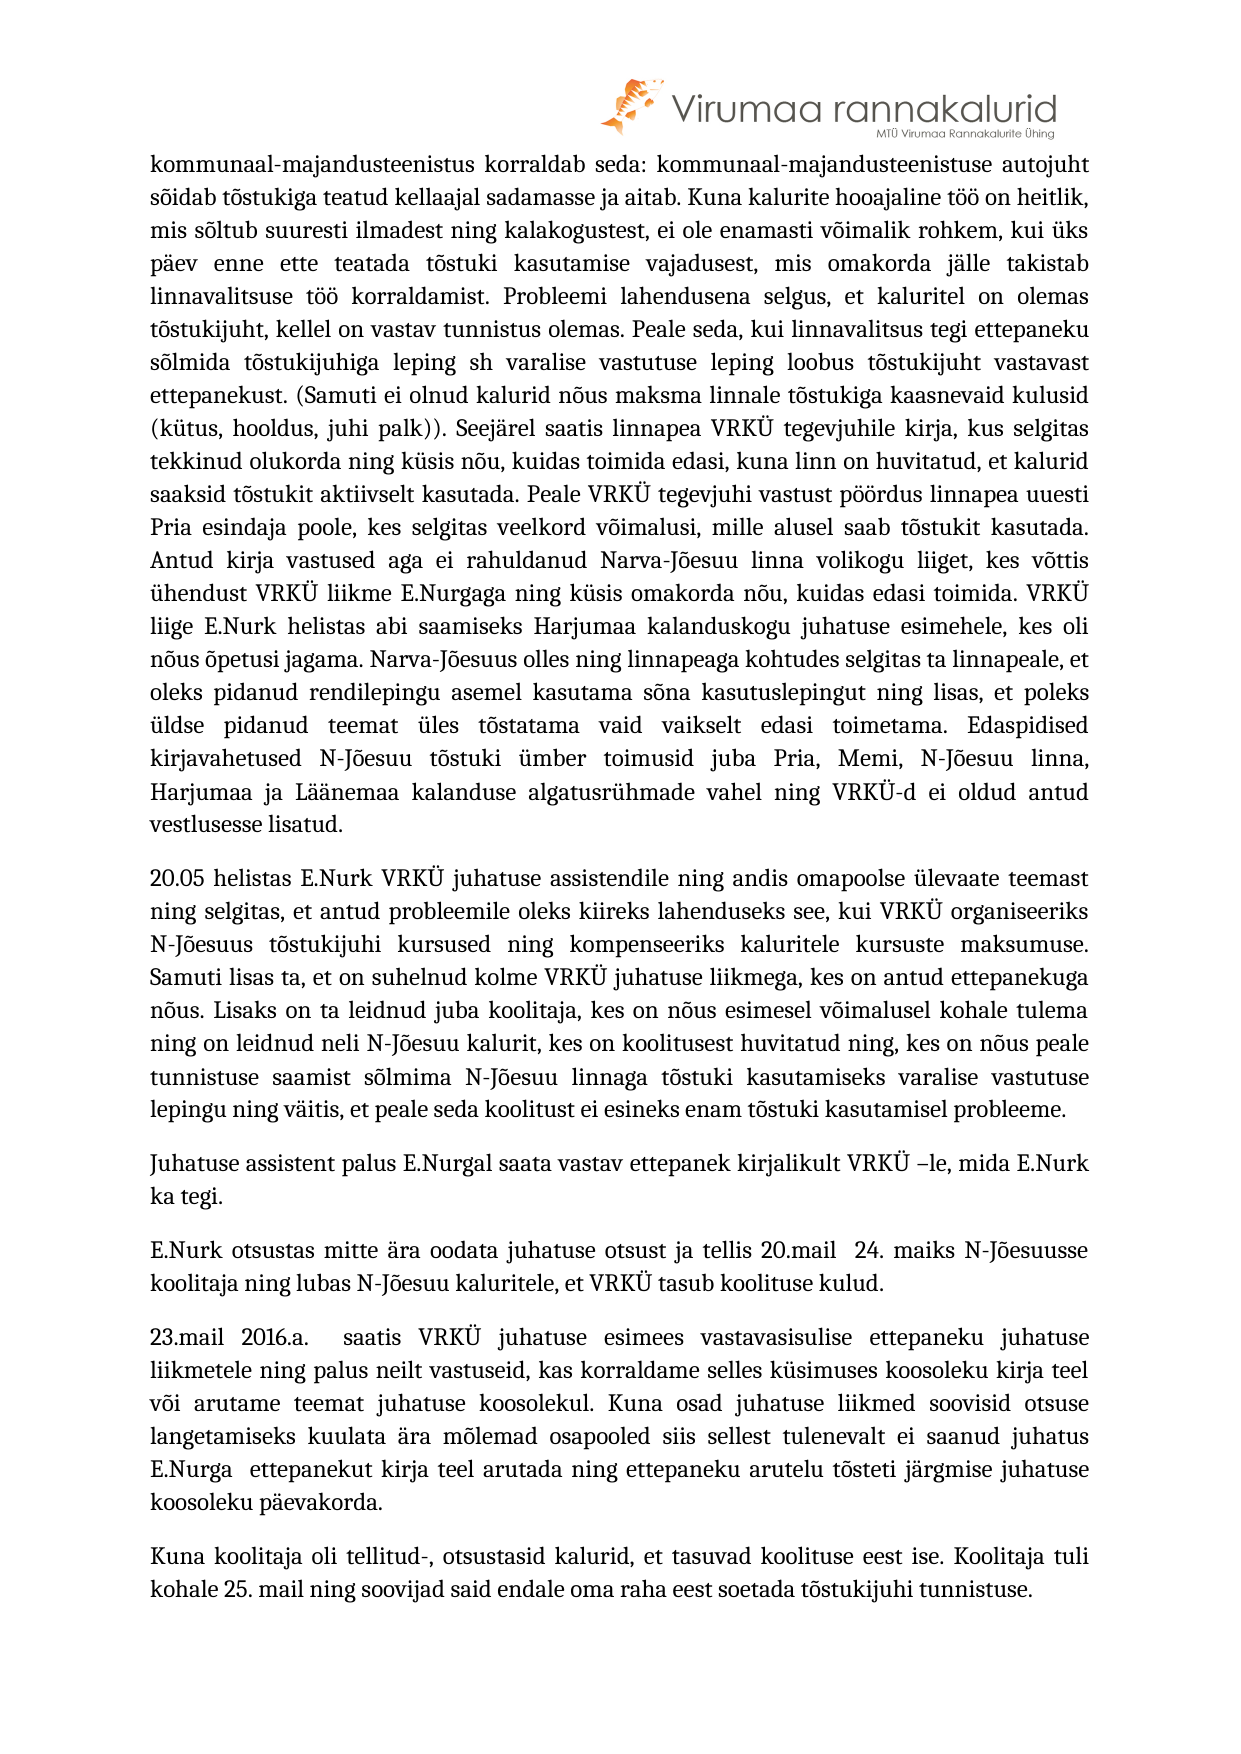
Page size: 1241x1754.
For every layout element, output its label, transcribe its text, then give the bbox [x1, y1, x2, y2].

text Juhatuse assistent palus E.Nurgal saata vastav ettepanek kirjalikult VRKÜ –le, mida E.Nurk ka tegi. [150, 1149, 1090, 1211]
picture [594, 73, 1091, 141]
text E.Nurk otsustas mitte ära oodata juhatuse otsust ja tellis 20.mail 24. maiks N-Jõesuusse koolitaja ning lubas N-Jõesuu kaluritele, et VRKÜ tasub koolituse kulud. [150, 1236, 1090, 1298]
text 20.05 helistas E.Nurk VRKÜ juhatuse assistendile ning andis omapoolse ülevaate teemast ning selgitas, et antud probleemile oleks kiireks lahenduseks see, kui VRKÜ organiseeriks N-Jõesuus tõstukijuhi kursused ning kompenseeriks kaluritele kursuste maksumuse. Samuti lisas ta, et on suhelnud kolme VRKÜ juhatuse liikmega, kes on antud ettepanekuga nõus. Lisaks on ta leidnud juba koolitaja, kes on nõus esimesel võimalusel kohale tulema ning on leidnud neli N-Jõesuu kalurit, kes on koolitusest huvitatud ning, kes on nõus peale tunnistuse saamist sõlmima N-Jõesuu linnaga tõstuki kasutamiseks varalise vastutuse lepingu ning väitis, et peale seda koolitust ei esineks enam tõstuki kasutamisel probleeme. [150, 864, 1090, 1124]
text 23.mail 2016.a. saatis VRKÜ juhatuse esimees vastavasisulise ettepaneku juhatuse liikmetele ning palus neilt vastuseid, kas korraldame selles küsimuses koosoleku kirja teel või arutame teemat juhatuse koosolekul. Kuna osad juhatuse liikmed soovisid otsuse langetamiseks kuulata ära mõlemad osapooled siis sellest tulenevalt ei saanud juhatus E.Nurga ettepanekut kirja teel arutada ning ettepaneku arutelu tõsteti järgmise juhatuse koosoleku päevakorda. [150, 1323, 1090, 1517]
text Kuna koolitaja oli tellitud-, otsustasid kalurid, et tasuvad koolituse eest ise. Koolitaja tuli kohale 25. mail ning soovijad said endale oma raha eest soetada tõstukijuhi tunnistuse. [150, 1542, 1090, 1604]
